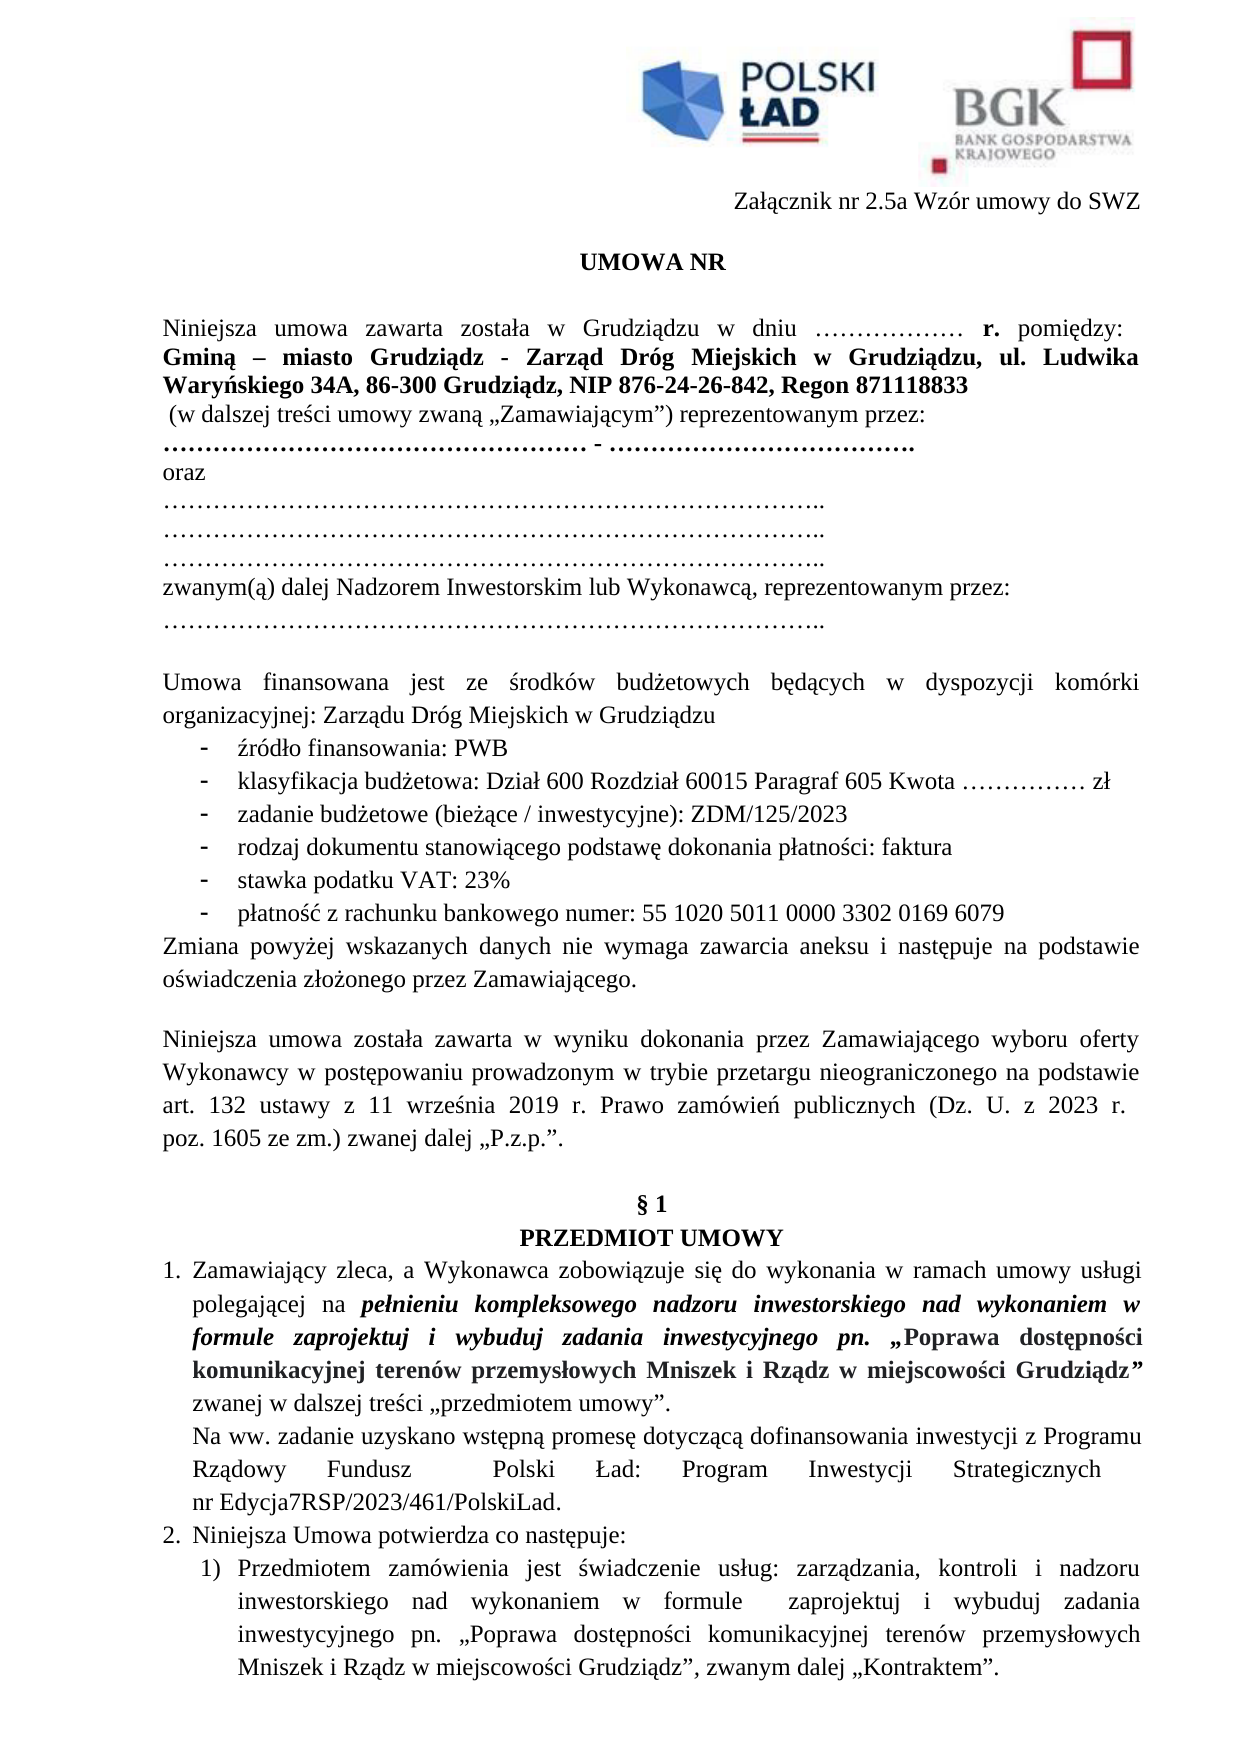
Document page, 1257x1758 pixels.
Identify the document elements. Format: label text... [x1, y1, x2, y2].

text zwanym(ą) dalej Nadzorem Inwestorskim lub Wykonawcą, reprezentowanym przez: [162, 572, 1143, 601]
text Zmiana powyżej wskazanych danych nie wymaga zawarcia aneksu i następuje na podstawie oświadczenia złożonego przez Zamawiającego. [162, 931, 1141, 993]
text Na ww. zadanie uzyskano wstępną promesę dotyczącą dofinansowania inwestycji z Programu Rządowy Fundusz Polski Ład: Program Inwestycji Strategicznych nr Edycja7RSP/2023/461/PolskiLad. [192, 1421, 1143, 1516]
text 1 [162, 1189, 1141, 1218]
list klasyfikacja budżetowa: Dział 600 Rozdział 60015 Paragraf 605 Kwota …………… zł [200, 766, 1141, 794]
list rodzaj dokumentu stanowiącego podstawę dokonania płatności: faktura [200, 832, 1141, 861]
text …………………………………………………………………….. [162, 514, 1141, 543]
list Niniejsza Umowa potwierdza co następuje: [162, 1520, 1143, 1548]
text Niniejsza umowa zawarta została w Grudziądzu w dniu ……………… r. pomiędzy: Gminą – miasto Grudziądz - Zarząd Dróg Miejskich w Grudziądzu, ul. Ludwika Waryńskiego 34A, 86-300 Grudziądz, NIP 876-24-26-842, Regon 871118833 [162, 313, 1141, 399]
list zadanie budżetowe (bieżące / inwestycyjne): ZDM/125/2023 [200, 799, 1141, 827]
title UMOWA NR [162, 247, 1143, 276]
list źródło finansowania: PWB [200, 733, 1141, 761]
text PRZEDMIOT UMOWY [162, 1223, 1141, 1251]
list Przedmiotem zamówienia jest świadczenie usług: zarządzania, kontroli i nadzoru inwestorskiego nad wykonaniem w formule zaprojektuj i wybuduj zadania inwestycyjnego pn. „Poprawa dostępności komunikacyjnej terenów przemysłowych Mniszek i Rządz w miejscowości Grudziądz”, zwanym dalej „Kontraktem”. [200, 1553, 1141, 1681]
text oraz [162, 457, 1141, 486]
text …………………………………………………………………….. [162, 486, 1141, 514]
text …………………………………………… - ………………………………. [162, 428, 1141, 457]
text (w dalszej treści umowy zwaną „Zamawiającym”) reprezentowanym przez: [162, 399, 1141, 428]
text …………………………………………………………………….. [162, 543, 1141, 572]
text Załącznik nr 2.5a Wzór umowy do SWZ [162, 186, 1141, 215]
list Zamawiający zleca, a Wykonawca zobowiązuje się do wykonania w ramach umowy usługi polegającej na pełnieniu kompleksowego nadzoru inwestorskiego nad wykonaniem w formule zaprojektuj i wybuduj zadania inwestycyjnego pn. „Poprawa dostępności komunikacyjnej terenów przemysłowych Mniszek i Rządz w miejscowości Grudziądz” zwanej w dalszej treści „przedmiotem umowy”. [162, 1256, 1143, 1416]
text Niniejsza umowa została zawarta w wyniku dokonania przez Zamawiającego wyboru oferty Wykonawcy w postępowaniu prowadzonym w trybie przetargu nieograniczonego na podstawie art. 132 ustawy z 11 września 2019 r. Prawo zamówień publicznych (Dz. U. z 2023 r. poz. 1605 ze zm.) zwanej dalej „P.z.p.”. [162, 1024, 1141, 1152]
list stawka podatku VAT: 23% [200, 865, 1141, 893]
text Umowa finansowana jest ze środków budżetowych będących w dyspozycji komórki organizacyjnej: Zarządu Dróg Miejskich w Grudziądzu [162, 667, 1141, 728]
text …………………………………………………………………….. [162, 605, 1141, 634]
list płatność z rachunku bankowego numer: 55 1020 5011 0000 3302 0169 6079 [200, 898, 1141, 927]
